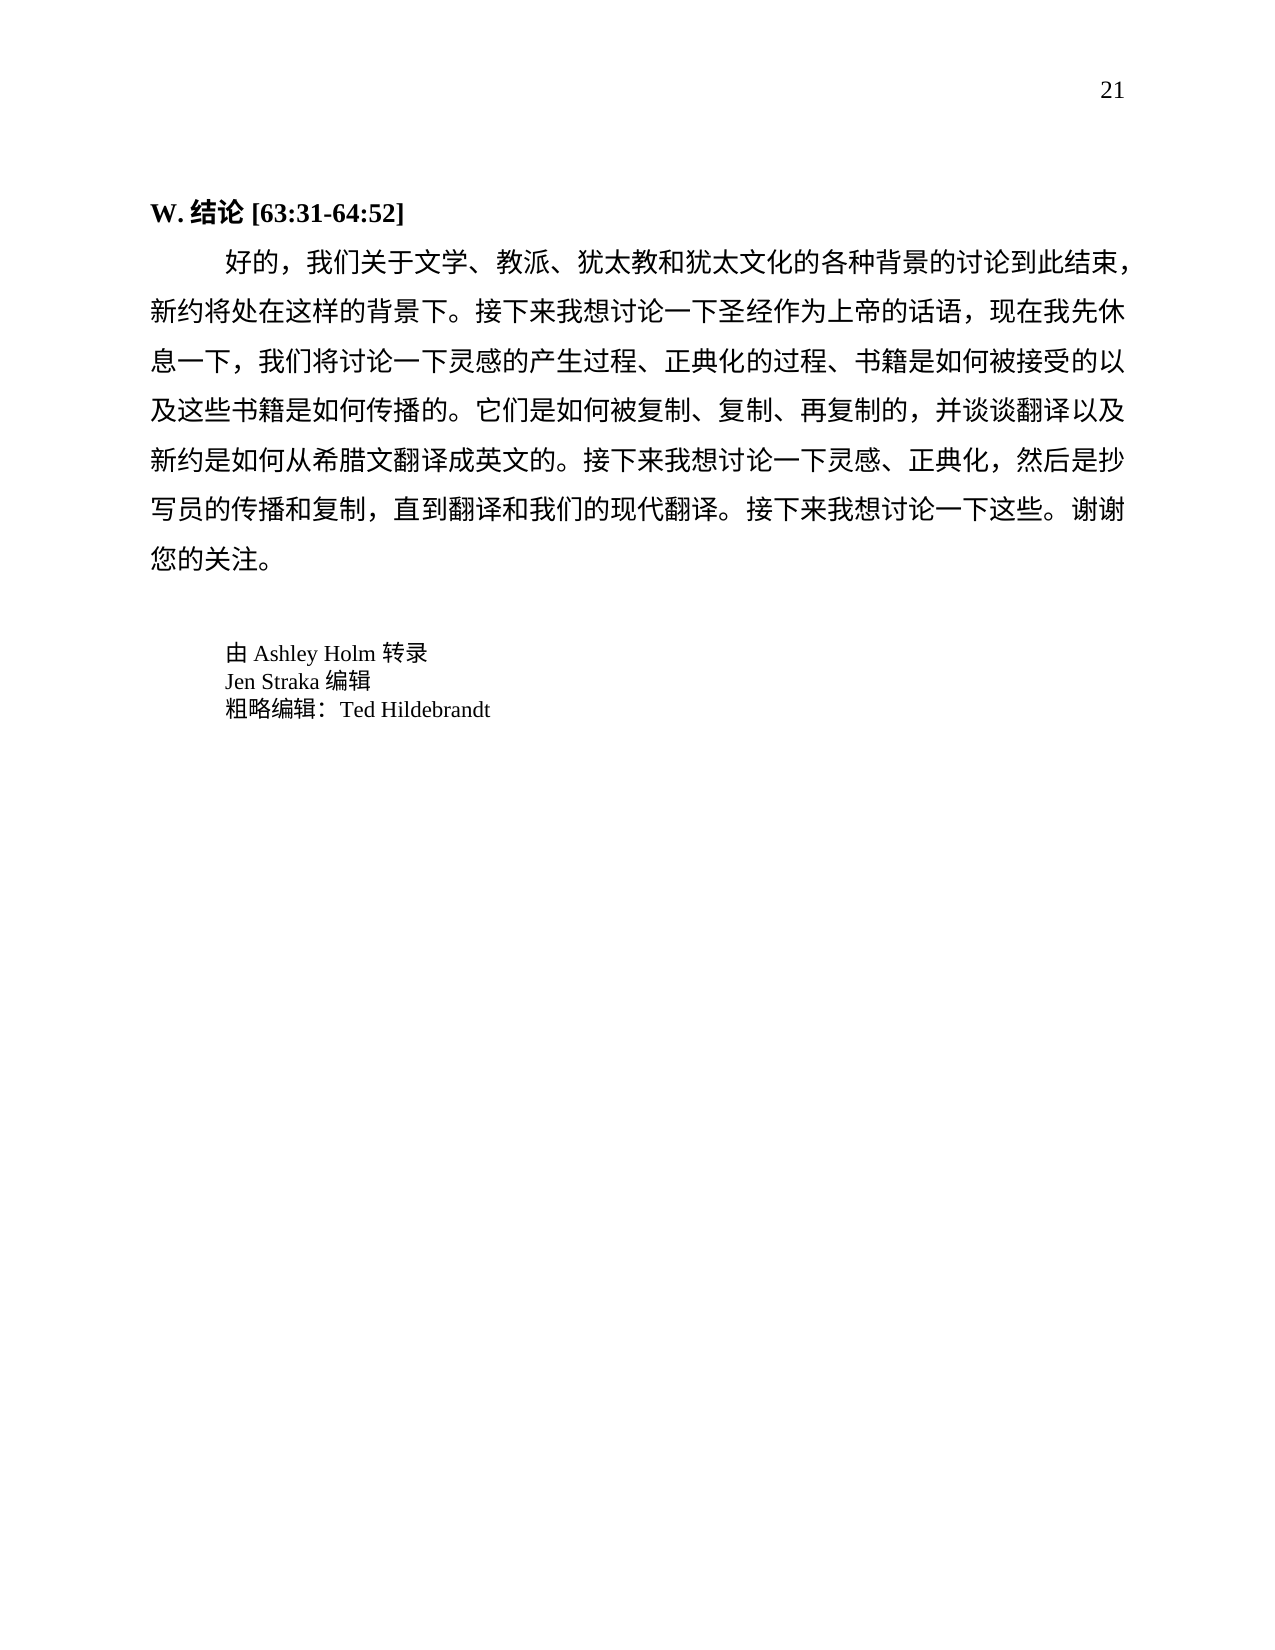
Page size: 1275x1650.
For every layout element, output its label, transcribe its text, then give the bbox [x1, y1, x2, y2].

text W. 结论 [63:31-64:52] [150, 197, 1125, 230]
text 由 Ashley Holm 转录 Jen Straka 编辑 粗略编辑：Ted Hildebrandt [150, 639, 1125, 723]
text 好的，我们关于文学、教派、犹太教和犹太文化的各种背景的讨论到此结束，新约将处在这样的背景下。接下来我想讨论一下圣经作为上帝的话语，现在我先休息一下，我们将讨论一下灵感的产生过程、正典化的过程、书籍是如何被接受的以及这些书籍是如何传播的。它们是如何被复制、复制、再复制的，并谈谈翻译以及新约是如何从希腊文翻译成英文的。接下来我想讨论一下灵感、正典化，然后是抄写员的传播和复制，直到翻译和我们的现代翻译。接下来我想讨论一下这些。谢谢您的关注。 [150, 246, 1125, 576]
